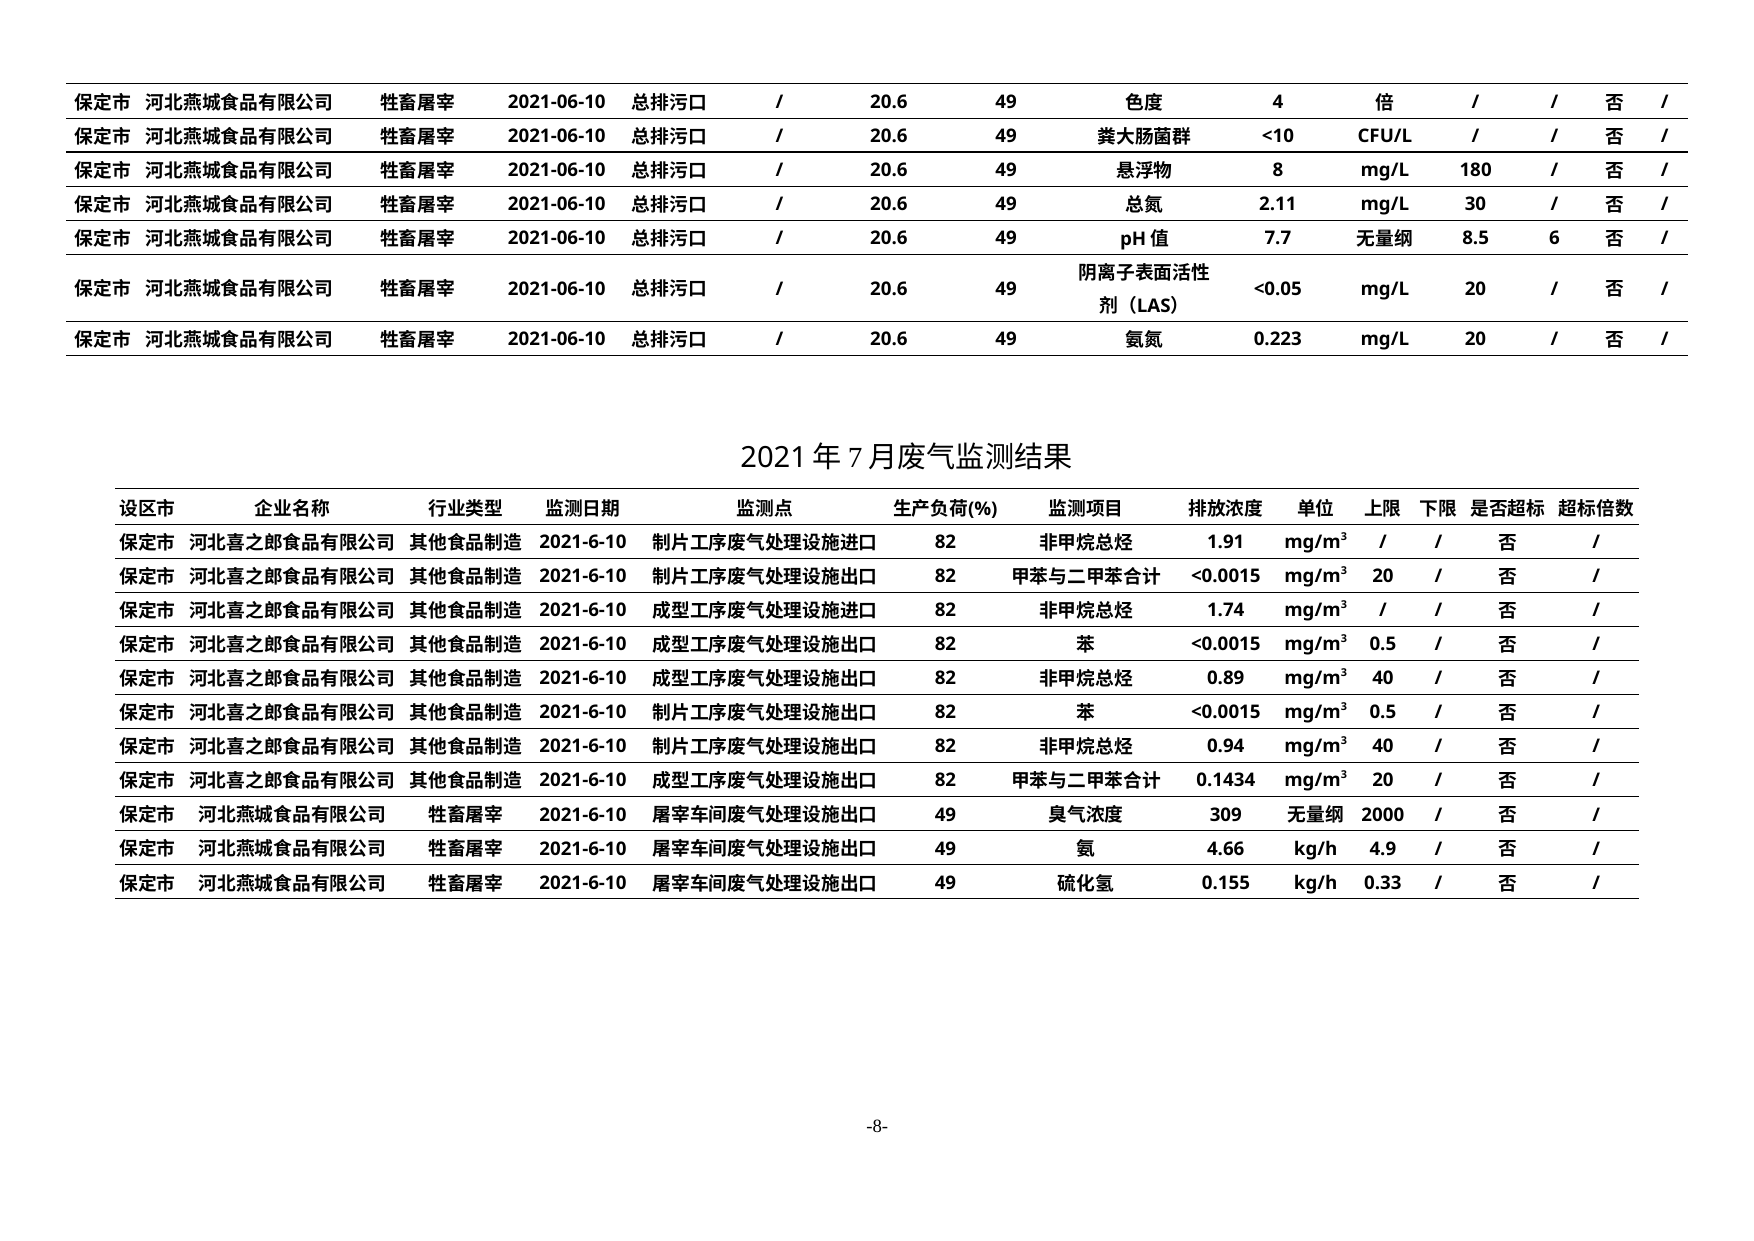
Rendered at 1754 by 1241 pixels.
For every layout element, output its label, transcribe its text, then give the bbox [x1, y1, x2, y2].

text 2021年7月废气监测结果 [75, 422, 1679, 488]
table_cell / [1521, 255, 1588, 321]
table_cell mg/m3 [1280, 763, 1351, 796]
table_cell / [1641, 187, 1688, 219]
table_cell 保定市 [115, 865, 179, 898]
table_cell 4.9 [1351, 831, 1414, 864]
table_cell 屠宰车间废气处理设施出口 [639, 831, 891, 864]
table_cell / [721, 255, 838, 321]
table_cell 49 [891, 831, 1000, 864]
table_cell 2021-06-10 [496, 322, 617, 355]
table_cell 硫化氢 [1000, 865, 1172, 898]
table_cell 0.5 [1351, 627, 1414, 660]
table_cell 河北喜之郎食品有限公司 [180, 559, 404, 592]
table_cell <0.0015 [1172, 627, 1279, 660]
table_cell 0.33 [1351, 865, 1414, 898]
table_cell / [1553, 661, 1639, 694]
table_cell 其他食品制造 [405, 695, 526, 728]
table_cell 保定市 [115, 763, 179, 796]
table_cell mg/L [1339, 187, 1430, 219]
table_cell 40 [1351, 661, 1414, 694]
table_cell 0.94 [1172, 729, 1279, 762]
table_cell 20.6 [838, 255, 939, 321]
table_cell 氨 [1000, 831, 1172, 864]
table_header 企业名称 [180, 489, 404, 523]
table_cell 其他食品制造 [405, 763, 526, 796]
table_cell 制片工序废气处理设施出口 [639, 729, 891, 762]
table_cell 49 [939, 84, 1072, 117]
table_cell / [1430, 119, 1521, 151]
table_cell 否 [1588, 153, 1641, 186]
table_cell mg/m3 [1280, 695, 1351, 728]
table_cell 河北喜之郎食品有限公司 [180, 729, 404, 762]
table_cell 否 [1462, 593, 1553, 626]
table_header 生产负荷(%) [891, 489, 1000, 523]
table_cell / [1553, 695, 1639, 728]
table_cell / [1553, 525, 1639, 558]
table_cell 阴离子表面活性剂（LAS） [1072, 255, 1216, 321]
table_cell / [721, 221, 838, 254]
table_cell / [1414, 763, 1462, 796]
table_cell 河北燕城食品有限公司 [180, 865, 404, 898]
table_cell 309 [1172, 797, 1279, 830]
table_cell <0.0015 [1172, 559, 1279, 592]
table_cell 否 [1462, 627, 1553, 660]
table_cell 非甲烷总烃 [1000, 661, 1172, 694]
table_cell 保定市 [66, 322, 139, 355]
table_cell 保定市 [115, 627, 179, 660]
table_header 设区市 [115, 489, 179, 523]
table_cell 2021-06-10 [496, 153, 617, 186]
table_cell / [1641, 255, 1688, 321]
table_cell 否 [1588, 84, 1641, 117]
table_cell 其他食品制造 [405, 729, 526, 762]
table_cell 49 [939, 153, 1072, 186]
table_cell 总排污口 [618, 84, 721, 117]
table_cell 2021-06-10 [496, 255, 617, 321]
table_header 监测点 [639, 489, 891, 523]
table_cell 总排污口 [618, 153, 721, 186]
table_cell / [1414, 593, 1462, 626]
table_cell 总排污口 [618, 255, 721, 321]
table_cell 20 [1430, 255, 1521, 321]
table_cell 保定市 [115, 525, 179, 558]
table_cell 悬浮物 [1072, 153, 1216, 186]
table_cell 苯 [1000, 695, 1172, 728]
table_cell 2021-6-10 [526, 559, 639, 592]
table_cell 河北燕城食品有限公司 [139, 221, 339, 254]
table_cell 非甲烷总烃 [1000, 729, 1172, 762]
table_cell / [1414, 797, 1462, 830]
table_cell / [1414, 661, 1462, 694]
table_cell / [1641, 119, 1688, 151]
table_cell / [721, 153, 838, 186]
table_cell 否 [1462, 763, 1553, 796]
table_cell 否 [1462, 525, 1553, 558]
table_cell / [1641, 322, 1688, 355]
table_cell 49 [939, 322, 1072, 355]
table_header 上限 [1351, 489, 1414, 523]
table_cell / [1553, 797, 1639, 830]
table_cell 成型工序废气处理设施出口 [639, 763, 891, 796]
table_cell 否 [1462, 797, 1553, 830]
table_cell 0.1434 [1172, 763, 1279, 796]
table_cell mg/m3 [1280, 661, 1351, 694]
table_cell mg/L [1339, 322, 1430, 355]
table_cell 40 [1351, 729, 1414, 762]
table_cell <10 [1216, 119, 1339, 151]
table_cell 河北喜之郎食品有限公司 [180, 593, 404, 626]
table_cell 49 [891, 865, 1000, 898]
table_cell 2021-6-10 [526, 593, 639, 626]
table_cell 2021-06-10 [496, 119, 617, 151]
table_cell mg/m3 [1280, 593, 1351, 626]
table_cell / [1553, 763, 1639, 796]
table_cell mg/m3 [1280, 525, 1351, 558]
table_cell 臭气浓度 [1000, 797, 1172, 830]
table_cell 保定市 [115, 831, 179, 864]
table_cell 其他食品制造 [405, 593, 526, 626]
table_cell 8.5 [1430, 221, 1521, 254]
table_cell 制片工序废气处理设施出口 [639, 559, 891, 592]
table_cell 0.223 [1216, 322, 1339, 355]
table_cell 河北燕城食品有限公司 [139, 119, 339, 151]
table_cell 保定市 [115, 593, 179, 626]
table_cell 否 [1588, 187, 1641, 219]
table_cell 7.7 [1216, 221, 1339, 254]
table_cell 否 [1462, 729, 1553, 762]
table_cell 否 [1588, 221, 1641, 254]
table_cell 保定市 [115, 661, 179, 694]
table_cell / [1521, 322, 1588, 355]
table_cell 非甲烷总烃 [1000, 525, 1172, 558]
table_cell / [1414, 729, 1462, 762]
table_cell 2021-6-10 [526, 729, 639, 762]
table_cell 保定市 [115, 797, 179, 830]
table_cell 牲畜屠宰 [339, 255, 496, 321]
table_cell 49 [939, 221, 1072, 254]
table_cell / [1521, 187, 1588, 219]
table_cell mg/m3 [1280, 627, 1351, 660]
table_cell 20.6 [838, 153, 939, 186]
table_cell 保定市 [66, 119, 139, 151]
table_cell 20 [1351, 763, 1414, 796]
table_cell 2021-6-10 [526, 763, 639, 796]
table_cell 保定市 [66, 221, 139, 254]
table_cell / [721, 119, 838, 151]
table_cell / [1414, 525, 1462, 558]
table_cell 总排污口 [618, 187, 721, 219]
table_cell / [721, 84, 838, 117]
table_cell 河北喜之郎食品有限公司 [180, 763, 404, 796]
table_cell 牲畜屠宰 [405, 797, 526, 830]
table_cell / [1414, 695, 1462, 728]
table_cell 20.6 [838, 84, 939, 117]
table_cell 1.91 [1172, 525, 1279, 558]
table_cell 成型工序废气处理设施进口 [639, 593, 891, 626]
table_cell 甲苯与二甲苯合计 [1000, 559, 1172, 592]
table_cell 20 [1430, 322, 1521, 355]
table_cell 其他食品制造 [405, 627, 526, 660]
table_cell kg/h [1280, 865, 1351, 898]
table_cell 保定市 [115, 695, 179, 728]
table_cell / [1521, 84, 1588, 117]
table_cell 0.5 [1351, 695, 1414, 728]
table_cell 牲畜屠宰 [339, 153, 496, 186]
table_cell 2021-06-10 [496, 84, 617, 117]
table_cell 制片工序废气处理设施进口 [639, 525, 891, 558]
table_cell 牲畜屠宰 [339, 119, 496, 151]
table_cell CFU/L [1339, 119, 1430, 151]
table_header 单位 [1280, 489, 1351, 523]
table_cell 20.6 [838, 187, 939, 219]
table_cell 保定市 [66, 84, 139, 117]
table_cell 否 [1462, 695, 1553, 728]
table_cell / [1521, 119, 1588, 151]
table_cell 总氮 [1072, 187, 1216, 219]
table_cell 49 [939, 187, 1072, 219]
table_cell 保定市 [115, 559, 179, 592]
table_cell 倍 [1339, 84, 1430, 117]
table_cell 82 [891, 729, 1000, 762]
table_cell 河北燕城食品有限公司 [139, 322, 339, 355]
table_cell 82 [891, 525, 1000, 558]
table_cell 牲畜屠宰 [339, 84, 496, 117]
table_cell <0.05 [1216, 255, 1339, 321]
table_cell / [1521, 153, 1588, 186]
table_cell 非甲烷总烃 [1000, 593, 1172, 626]
table_cell 其他食品制造 [405, 525, 526, 558]
table_cell / [1414, 559, 1462, 592]
table_cell 牲畜屠宰 [339, 187, 496, 219]
table_cell pH值 [1072, 221, 1216, 254]
table_cell 0.155 [1172, 865, 1279, 898]
table_cell 保定市 [66, 153, 139, 186]
table_cell 牲畜屠宰 [405, 865, 526, 898]
table_cell 总排污口 [618, 221, 721, 254]
table_cell 8 [1216, 153, 1339, 186]
table_cell 总排污口 [618, 119, 721, 151]
table_cell 河北喜之郎食品有限公司 [180, 627, 404, 660]
table_cell / [1553, 627, 1639, 660]
table_cell 河北喜之郎食品有限公司 [180, 661, 404, 694]
table_cell / [1351, 525, 1414, 558]
table_cell 4.66 [1172, 831, 1279, 864]
table_cell 河北燕城食品有限公司 [139, 153, 339, 186]
table_cell 82 [891, 763, 1000, 796]
table_cell 2021-6-10 [526, 627, 639, 660]
table_cell 82 [891, 627, 1000, 660]
table_cell / [1414, 865, 1462, 898]
table_cell 82 [891, 559, 1000, 592]
table_cell 2021-06-10 [496, 221, 617, 254]
table_cell 总排污口 [618, 322, 721, 355]
table_cell 保定市 [115, 729, 179, 762]
table_cell 49 [939, 119, 1072, 151]
table_cell 2021-6-10 [526, 525, 639, 558]
table_cell 82 [891, 661, 1000, 694]
table_cell 2021-6-10 [526, 695, 639, 728]
table_cell / [1641, 221, 1688, 254]
table_cell 牲畜屠宰 [339, 221, 496, 254]
table_cell 20.6 [838, 221, 939, 254]
table_cell 2021-6-10 [526, 797, 639, 830]
table_cell 无量纲 [1339, 221, 1430, 254]
table_cell / [1641, 153, 1688, 186]
table_cell / [1351, 593, 1414, 626]
table_cell 屠宰车间废气处理设施出口 [639, 865, 891, 898]
table_cell 49 [939, 255, 1072, 321]
table_cell 2021-6-10 [526, 831, 639, 864]
table_cell 否 [1462, 865, 1553, 898]
table_cell 河北燕城食品有限公司 [139, 187, 339, 219]
table_cell mg/L [1339, 153, 1430, 186]
table_cell 180 [1430, 153, 1521, 186]
table_cell / [1430, 84, 1521, 117]
table_cell 否 [1588, 322, 1641, 355]
table_cell <0.0015 [1172, 695, 1279, 728]
table_cell 否 [1462, 661, 1553, 694]
table_cell / [1414, 831, 1462, 864]
table_cell 河北喜之郎食品有限公司 [180, 525, 404, 558]
table_cell 制片工序废气处理设施出口 [639, 695, 891, 728]
table_cell 河北燕城食品有限公司 [180, 831, 404, 864]
table_cell 20 [1351, 559, 1414, 592]
table_cell 氨氮 [1072, 322, 1216, 355]
table_cell kg/h [1280, 831, 1351, 864]
table_cell 河北燕城食品有限公司 [180, 797, 404, 830]
table_header 下限 [1414, 489, 1462, 523]
table_cell 49 [891, 797, 1000, 830]
table_cell 否 [1588, 119, 1641, 151]
table_cell / [1553, 559, 1639, 592]
table_cell 粪大肠菌群 [1072, 119, 1216, 151]
table_cell 82 [891, 695, 1000, 728]
table_cell 2000 [1351, 797, 1414, 830]
table_cell 牲畜屠宰 [405, 831, 526, 864]
table_header 监测日期 [526, 489, 639, 523]
table_cell 20.6 [838, 322, 939, 355]
table_cell 无量纲 [1280, 797, 1351, 830]
table_cell 2021-06-10 [496, 187, 617, 219]
table_cell mg/L [1339, 255, 1430, 321]
table_cell 6 [1521, 221, 1588, 254]
table_cell 河北燕城食品有限公司 [139, 255, 339, 321]
table_header 监测项目 [1000, 489, 1172, 523]
table_cell / [1553, 865, 1639, 898]
table_cell 20.6 [838, 119, 939, 151]
table_cell 其他食品制造 [405, 559, 526, 592]
table_header 行业类型 [405, 489, 526, 523]
table_cell / [1641, 84, 1688, 117]
table_cell 2021-6-10 [526, 661, 639, 694]
table_cell 1.74 [1172, 593, 1279, 626]
table_cell 否 [1462, 831, 1553, 864]
table_cell 成型工序废气处理设施出口 [639, 627, 891, 660]
table_cell 30 [1430, 187, 1521, 219]
table_cell / [721, 187, 838, 219]
table_cell 成型工序废气处理设施出口 [639, 661, 891, 694]
table_cell 其他食品制造 [405, 661, 526, 694]
table_cell 牲畜屠宰 [339, 322, 496, 355]
table_cell / [1553, 831, 1639, 864]
table_cell mg/m3 [1280, 559, 1351, 592]
table_cell / [721, 322, 838, 355]
table_cell 否 [1588, 255, 1641, 321]
table_cell / [1553, 729, 1639, 762]
table_cell 苯 [1000, 627, 1172, 660]
table_cell 河北喜之郎食品有限公司 [180, 695, 404, 728]
table_cell 河北燕城食品有限公司 [139, 84, 339, 117]
table_cell 否 [1462, 559, 1553, 592]
table_cell 2.11 [1216, 187, 1339, 219]
table_cell 4 [1216, 84, 1339, 117]
table_cell 保定市 [66, 255, 139, 321]
table_header 超标倍数 [1553, 489, 1639, 523]
table_cell 保定市 [66, 187, 139, 219]
table_cell 色度 [1072, 84, 1216, 117]
table_header 是否超标 [1462, 489, 1553, 523]
table_cell 82 [891, 593, 1000, 626]
table_cell mg/m3 [1280, 729, 1351, 762]
table_cell / [1414, 627, 1462, 660]
table_cell 0.89 [1172, 661, 1279, 694]
table_cell 屠宰车间废气处理设施出口 [639, 797, 891, 830]
table_cell 甲苯与二甲苯合计 [1000, 763, 1172, 796]
table_cell / [1553, 593, 1639, 626]
table_cell 2021-6-10 [526, 865, 639, 898]
table_header 排放浓度 [1172, 489, 1279, 523]
